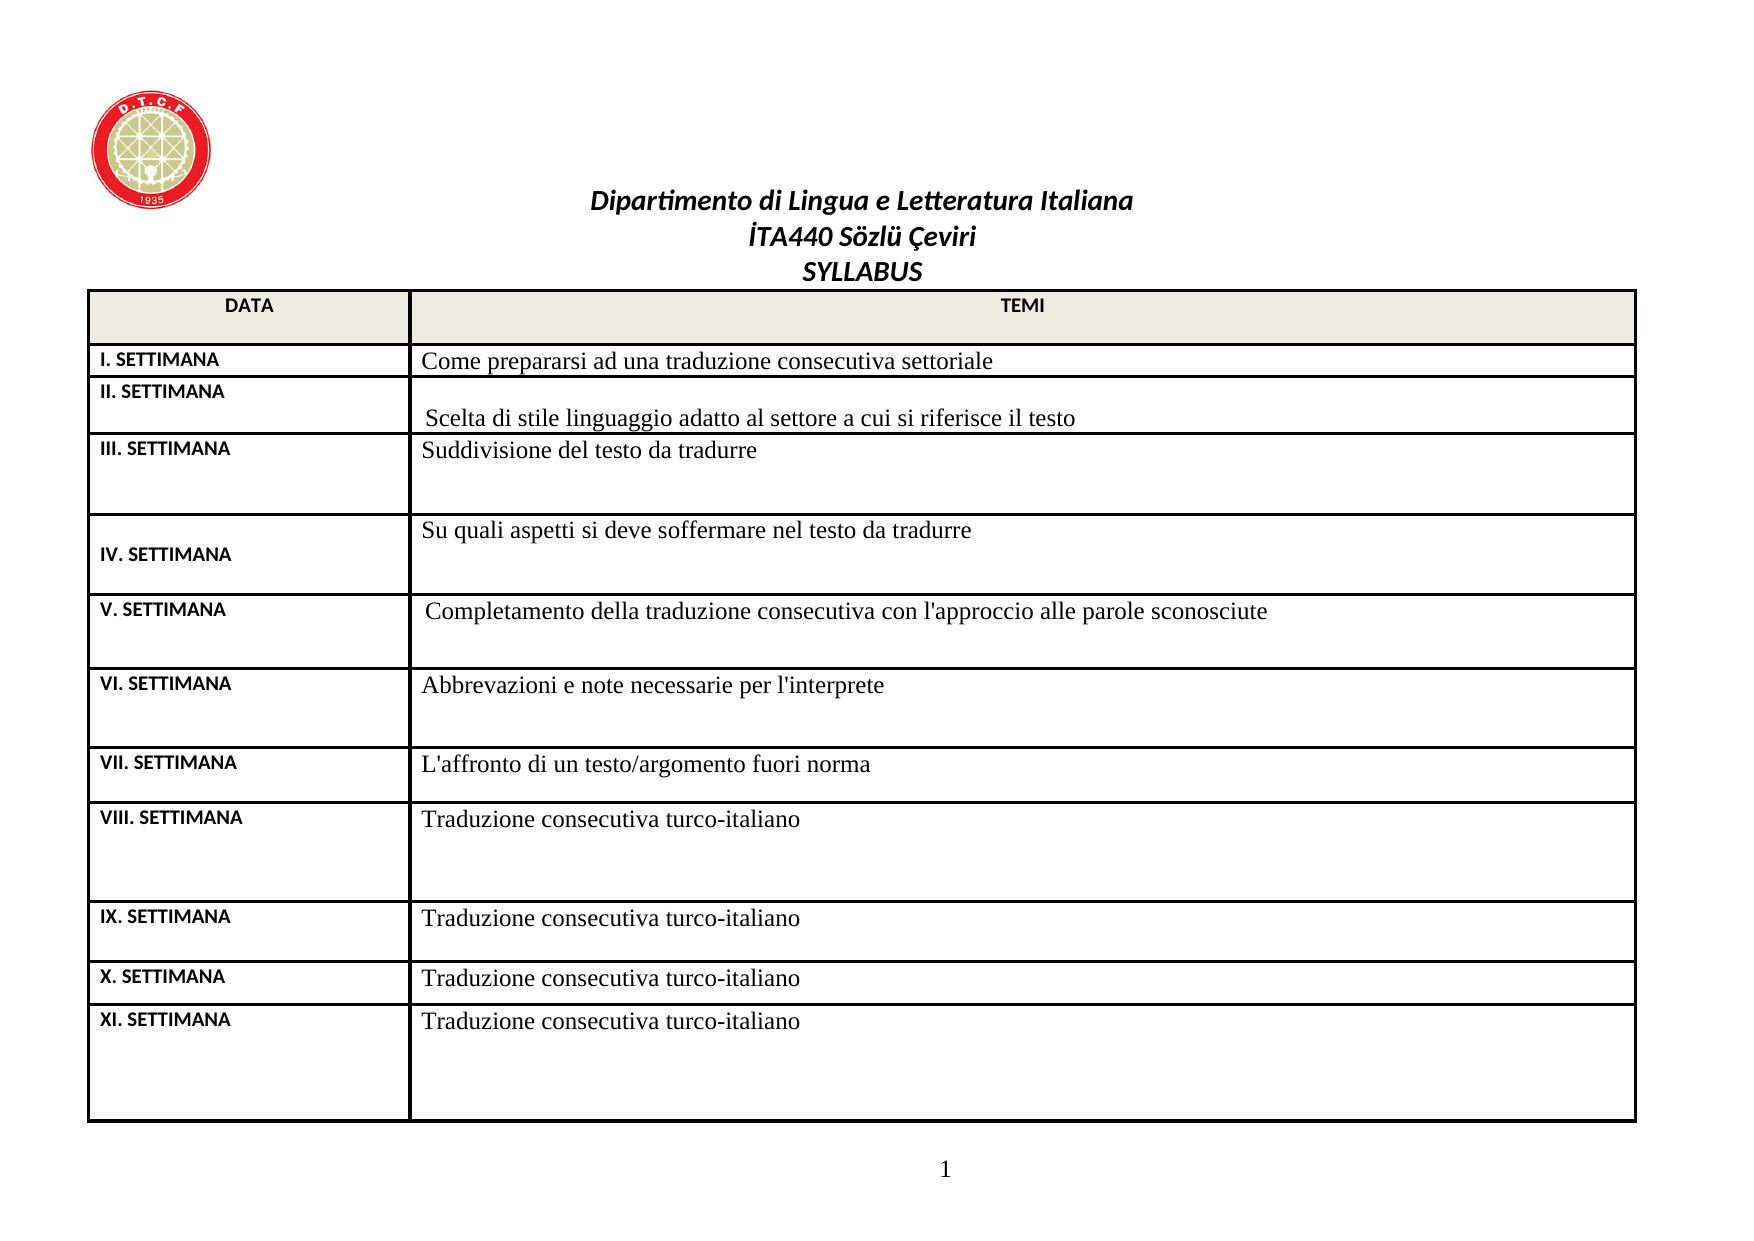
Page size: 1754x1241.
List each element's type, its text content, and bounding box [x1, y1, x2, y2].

table_cell Traduzione consecutiva turco-italiano [412, 804, 1634, 900]
table_cell Completamento della traduzione consecutiva con l'approccio alle parole sconosciute [412, 596, 1634, 667]
table_cell Suddivisione del testo da tradurre [412, 435, 1634, 512]
table_cell Come prepararsi ad una traduzione consecutiva settoriale [412, 346, 1634, 375]
table_header TEMI [412, 292, 1634, 343]
table_cell Abbrevazioni e note necessarie per l'interprete [412, 670, 1634, 746]
table_cell Traduzione consecutiva turco-italiano [412, 903, 1634, 960]
table_cell X. SETTIMANA [90, 963, 408, 1003]
table_cell XI. SETTIMANA [90, 1006, 408, 1119]
table_cell IX. SETTIMANA [90, 903, 408, 960]
table_cell Su quali aspetti si deve soffermare nel testo da tradurre [412, 516, 1634, 593]
table_cell Traduzione consecutiva turco-italiano [412, 1006, 1634, 1119]
table_cell IV. SETTIMANA [90, 516, 408, 593]
table_cell III. SETTIMANA [90, 435, 408, 512]
table_cell I. SETTIMANA [90, 346, 408, 375]
table_cell Traduzione consecutiva turco-italiano [412, 963, 1634, 1003]
table_cell Scelta di stile linguaggio adatto al settore a cui si riferisce il testo [412, 378, 1634, 432]
table_header DATA [90, 292, 408, 343]
table_cell L'affronto di un testo/argomento fuori norma [412, 749, 1634, 801]
table_cell VII. SETTIMANA [90, 749, 408, 801]
table_cell VI. SETTIMANA [90, 670, 408, 746]
picture [88, 88, 213, 211]
table_cell II. SETTIMANA [90, 378, 408, 432]
table_cell VIII. SETTIMANA [90, 804, 408, 900]
table_cell V. SETTIMANA [90, 596, 408, 667]
